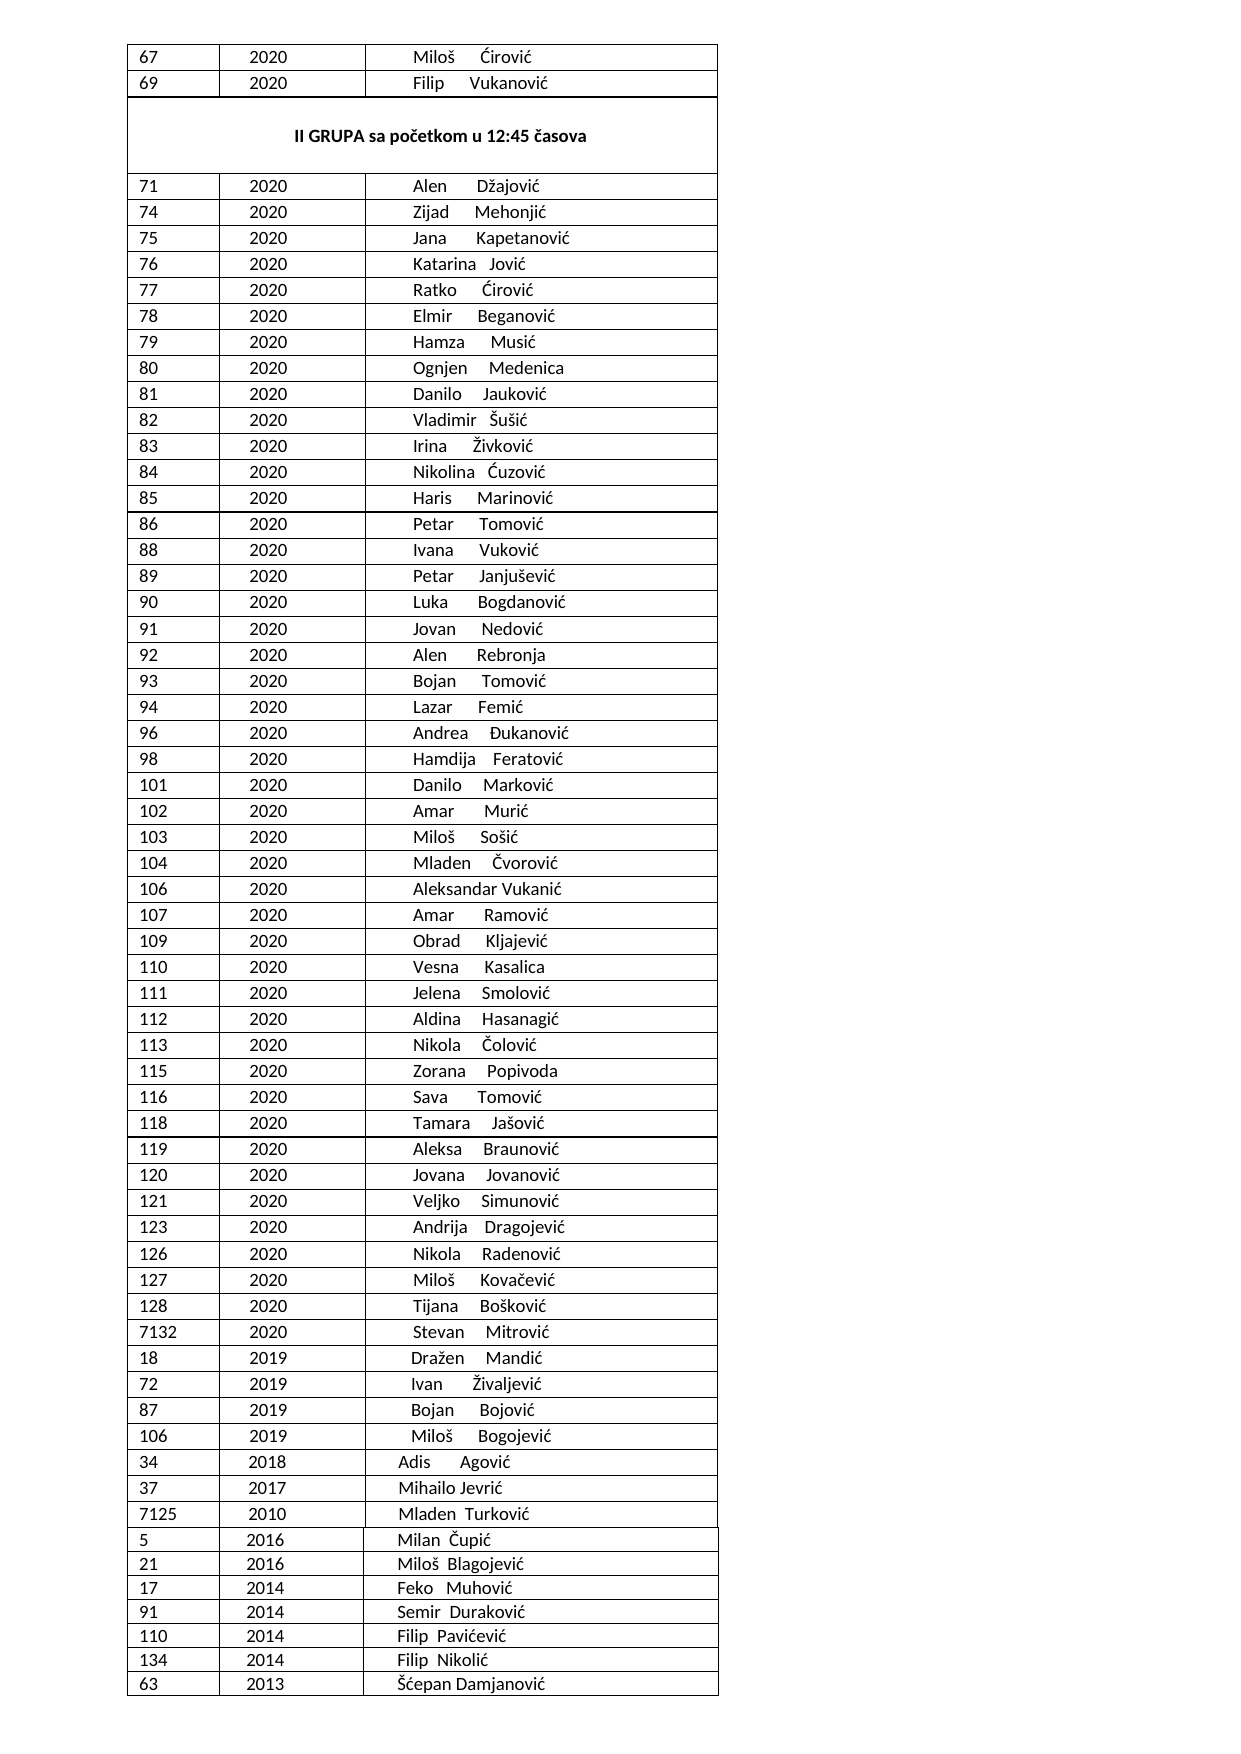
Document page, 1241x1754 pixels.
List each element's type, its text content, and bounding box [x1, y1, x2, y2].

table_cell 127 [128, 1268, 219, 1293]
table_cell 2020 [220, 955, 365, 980]
table_cell 2020 [220, 1085, 365, 1110]
table_cell 2020 [220, 408, 365, 433]
table_cell Andrea Đukanović [366, 721, 717, 746]
table_cell 92 [128, 643, 219, 668]
table_cell Jovana Jovanović [366, 1164, 717, 1188]
table_cell 106 [128, 1424, 219, 1449]
table_cell 2020 [220, 1216, 365, 1241]
table_cell Bojan Tomović [366, 669, 717, 694]
table_cell 110 [128, 1624, 219, 1647]
table_cell Filip Vukanović [366, 71, 717, 96]
table_cell Hamza Musić [366, 330, 717, 355]
table_cell 2014 [220, 1600, 363, 1623]
table_cell Katarina Jović [366, 252, 717, 277]
table_cell 2020 [220, 773, 365, 798]
table_cell 91 [128, 1600, 219, 1623]
table_cell 72 [128, 1372, 219, 1397]
table_cell 2020 [220, 486, 365, 511]
table_cell 109 [128, 929, 219, 954]
table_cell 2020 [220, 278, 365, 303]
table_cell Hamdija Feratović [366, 747, 717, 772]
table_cell 110 [128, 955, 219, 980]
table_cell Filip Nikolić [364, 1648, 718, 1671]
table_cell Luka Bogdanović [366, 591, 717, 616]
table_cell 107 [128, 903, 219, 928]
table_cell 2020 [220, 617, 365, 642]
table_cell 103 [128, 825, 219, 850]
table_cell 63 [128, 1672, 219, 1695]
table_cell 85 [128, 486, 219, 511]
table_cell 2020 [220, 1111, 365, 1136]
table_cell 120 [128, 1164, 219, 1188]
table_cell 2020 [220, 1268, 365, 1293]
table_cell 2019 [220, 1372, 365, 1397]
table_cell 2020 [220, 825, 365, 850]
table_cell 2020 [220, 1059, 365, 1084]
table_cell Filip Pavićević [364, 1624, 718, 1647]
table_cell Milan Čupić [364, 1528, 718, 1551]
table_cell 79 [128, 330, 219, 355]
table_cell 115 [128, 1059, 219, 1084]
table_cell 2020 [220, 669, 365, 694]
table_cell 2020 [220, 1033, 365, 1058]
table_cell 2020 [220, 513, 365, 537]
table_cell Lazar Femić [366, 695, 717, 720]
table_cell 121 [128, 1190, 219, 1214]
table_cell II GRUPA sa početkom u 12:45 časova [128, 98, 717, 173]
table_cell Semir Duraković [364, 1600, 718, 1623]
table_cell 87 [128, 1398, 219, 1423]
table_cell 104 [128, 851, 219, 876]
table_cell 90 [128, 591, 219, 616]
table_cell 2020 [220, 330, 365, 355]
table_cell 2020 [220, 1138, 365, 1162]
table_cell 134 [128, 1648, 219, 1671]
table_cell 2020 [220, 382, 365, 407]
table_cell 21 [128, 1552, 219, 1575]
table_cell Danilo Marković [366, 773, 717, 798]
table_cell 2020 [220, 252, 365, 277]
table_cell 101 [128, 773, 219, 798]
table_cell 2020 [220, 695, 365, 720]
table_cell Adis Agović [366, 1450, 717, 1475]
table_cell 2020 [220, 356, 365, 381]
table_cell Stevan Mitrović [366, 1320, 717, 1345]
table_cell Tijana Bošković [366, 1294, 717, 1319]
table_cell 98 [128, 747, 219, 772]
table_cell 2020 [220, 565, 365, 589]
table_cell Veljko Simunović [366, 1190, 717, 1214]
table_cell 2020 [220, 1190, 365, 1214]
table_cell 2014 [220, 1576, 363, 1599]
table_cell 34 [128, 1450, 219, 1475]
table_cell 17 [128, 1576, 219, 1599]
table_cell Nikola Čolović [366, 1033, 717, 1058]
table_cell 84 [128, 460, 219, 485]
table_cell 2020 [220, 1164, 365, 1188]
table_cell Mladen Turković [366, 1502, 717, 1527]
table_cell 2010 [220, 1502, 365, 1527]
table_cell Miloš Kovačević [366, 1268, 717, 1293]
table_cell 7132 [128, 1320, 219, 1345]
table_cell 69 [128, 71, 219, 96]
table_cell 2020 [220, 174, 365, 199]
table_cell Sava Tomović [366, 1085, 717, 1110]
table_cell 2020 [220, 71, 365, 96]
table_cell 76 [128, 252, 219, 277]
table_cell Mihailo Jevrić [366, 1476, 717, 1501]
table_cell 2020 [220, 903, 365, 928]
table_cell 2016 [220, 1552, 363, 1575]
table_cell Zijad Mehonjić [366, 200, 717, 225]
table_cell 106 [128, 877, 219, 902]
table_cell Danilo Jauković [366, 382, 717, 407]
table_cell 75 [128, 226, 219, 251]
table_cell 2020 [220, 200, 365, 225]
table_cell 2020 [220, 981, 365, 1006]
table_cell Feko Muhović [364, 1576, 718, 1599]
table_cell 78 [128, 304, 219, 329]
table_cell 2020 [220, 747, 365, 772]
table_cell 7125 [128, 1502, 219, 1527]
table_cell 2017 [220, 1476, 365, 1501]
table_cell 2020 [220, 434, 365, 459]
table_cell 2020 [220, 1007, 365, 1032]
table_cell 113 [128, 1033, 219, 1058]
table_cell 123 [128, 1216, 219, 1241]
table_cell 86 [128, 513, 219, 537]
table_cell Vesna Kasalica [366, 955, 717, 980]
table_cell Zorana Popivoda [366, 1059, 717, 1084]
table_cell Mladen Čvorović [366, 851, 717, 876]
table_cell Miloš Blagojević [364, 1552, 718, 1575]
table_cell Irina Živković [366, 434, 717, 459]
table_cell Ognjen Medenica [366, 356, 717, 381]
table_cell 2019 [220, 1346, 365, 1371]
table_cell Vladimir Šušić [366, 408, 717, 433]
table_cell 2014 [220, 1624, 363, 1647]
table_cell Dražen Mandić [366, 1346, 717, 1371]
table_cell Ratko Ćirović [366, 278, 717, 303]
table_cell Haris Marinović [366, 486, 717, 511]
table_cell Ivana Vuković [366, 539, 717, 563]
table_cell 67 [128, 45, 219, 70]
table_cell 2020 [220, 226, 365, 251]
table_cell Jelena Smolović [366, 981, 717, 1006]
table_cell 5 [128, 1528, 219, 1551]
table_cell 111 [128, 981, 219, 1006]
table_cell 2019 [220, 1424, 365, 1449]
table_cell 119 [128, 1138, 219, 1162]
table_cell Miloš Bogojević [366, 1424, 717, 1449]
table_cell 2016 [220, 1528, 363, 1551]
table_cell 91 [128, 617, 219, 642]
table_cell 2020 [220, 643, 365, 668]
table_cell Miloš Ćirović [366, 45, 717, 70]
table_cell 102 [128, 799, 219, 824]
table_cell 2019 [220, 1398, 365, 1423]
table_cell 94 [128, 695, 219, 720]
table_cell 88 [128, 539, 219, 563]
table_cell 2020 [220, 304, 365, 329]
table_cell Tamara Jašović [366, 1111, 717, 1136]
table_cell Obrad Kljajević [366, 929, 717, 954]
table_cell Šćepan Damjanović [364, 1672, 718, 1695]
table_cell 83 [128, 434, 219, 459]
table_cell Nikola Radenović [366, 1242, 717, 1267]
table_cell 2020 [220, 45, 365, 70]
table_cell 18 [128, 1346, 219, 1371]
table_cell 2014 [220, 1648, 363, 1671]
table_cell 77 [128, 278, 219, 303]
table_cell 2020 [220, 1294, 365, 1319]
table_cell 82 [128, 408, 219, 433]
table_cell Aleksandar Vukanić [366, 877, 717, 902]
table_cell Andrija Dragojević [366, 1216, 717, 1241]
table_cell Petar Tomović [366, 513, 717, 537]
table_cell 96 [128, 721, 219, 746]
table_cell Aleksa Braunović [366, 1138, 717, 1162]
table_cell 37 [128, 1476, 219, 1501]
table_cell Amar Murić [366, 799, 717, 824]
table_cell 2020 [220, 851, 365, 876]
table_cell 93 [128, 669, 219, 694]
table_cell 74 [128, 200, 219, 225]
table_cell 2013 [220, 1672, 363, 1695]
table_cell 2020 [220, 721, 365, 746]
table_cell 2020 [220, 1242, 365, 1267]
table_cell Miloš Sošić [366, 825, 717, 850]
table_cell 2020 [220, 1320, 365, 1345]
table_cell 126 [128, 1242, 219, 1267]
table_cell Petar Janjušević [366, 565, 717, 589]
table_cell Elmir Beganović [366, 304, 717, 329]
table_cell 2020 [220, 460, 365, 485]
table_cell 80 [128, 356, 219, 381]
table_cell Alen Rebronja [366, 643, 717, 668]
table_cell 2020 [220, 877, 365, 902]
table_cell 2020 [220, 799, 365, 824]
table_cell 71 [128, 174, 219, 199]
table_cell Amar Ramović [366, 903, 717, 928]
table_cell Aldina Hasanagić [366, 1007, 717, 1032]
table_cell 2020 [220, 591, 365, 616]
table_cell 116 [128, 1085, 219, 1110]
table_cell Ivan Živaljević [366, 1372, 717, 1397]
table_cell Jana Kapetanović [366, 226, 717, 251]
table_cell Nikolina Ćuzović [366, 460, 717, 485]
table_cell 2020 [220, 929, 365, 954]
table_cell Bojan Bojović [366, 1398, 717, 1423]
table_cell 128 [128, 1294, 219, 1319]
table_cell 2018 [220, 1450, 365, 1475]
table_cell Jovan Nedović [366, 617, 717, 642]
table_cell 118 [128, 1111, 219, 1136]
table_cell 81 [128, 382, 219, 407]
table_cell 89 [128, 565, 219, 589]
table_cell 2020 [220, 539, 365, 563]
table_cell Alen Džajović [366, 174, 717, 199]
table_cell 112 [128, 1007, 219, 1032]
